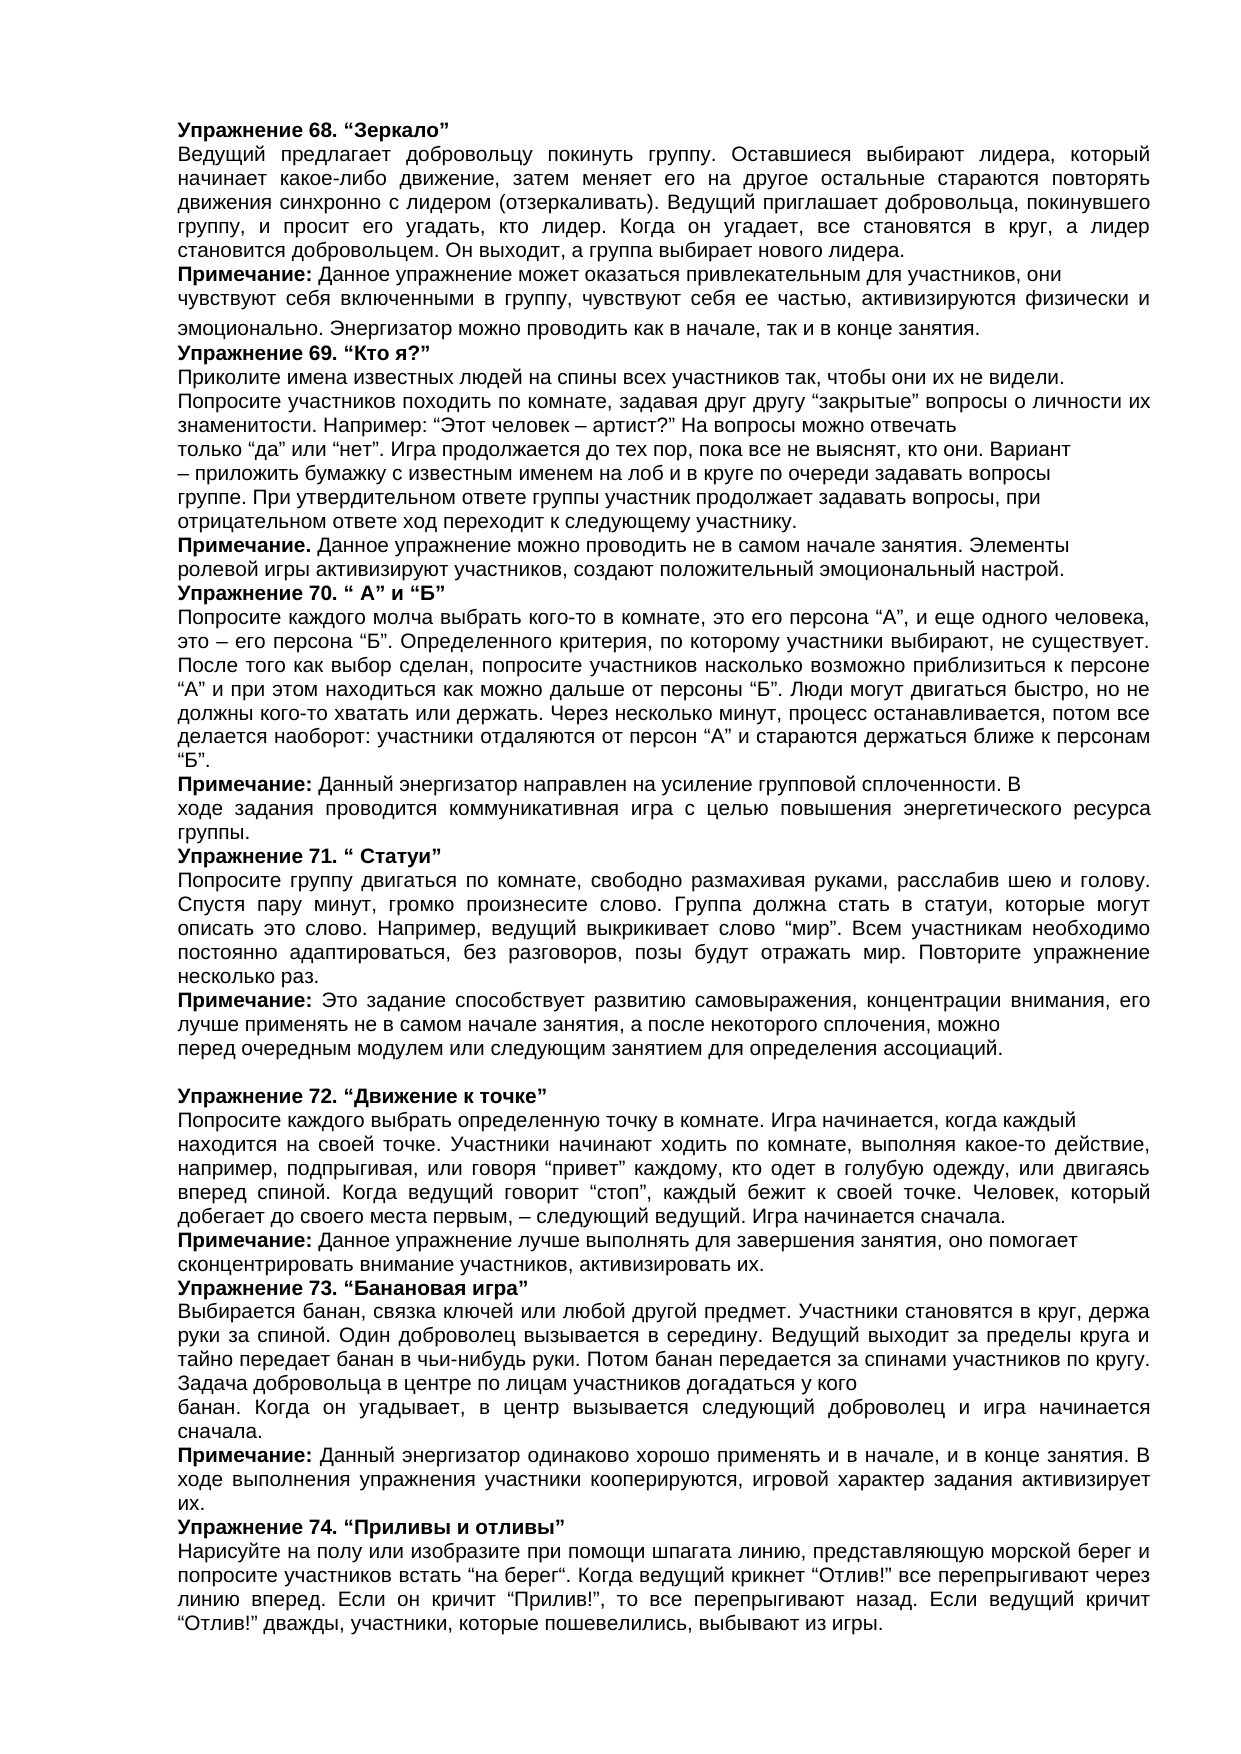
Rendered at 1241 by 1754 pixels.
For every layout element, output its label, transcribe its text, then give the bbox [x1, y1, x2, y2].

text Попросите группу двигаться по комнате, свободно размахивая руками, расслабив шею и голову. Спустя пару минут, громко произнесите слово. Группа должна стать в статуи, которые могут описать это слово. Например, ведущий выкрикивает слово “мир”. Всем участникам необходимо постоянно адаптироваться, без разговоров, позы будут отражать мир. Повторите упражнение несколько раз. [177, 868, 1152, 988]
text отрицательном ответе ход переходит к следующему участнику. [177, 509, 1152, 533]
text Приколите имена известных людей на спины всех участников так, чтобы они их не видели. [177, 365, 1152, 389]
text Примечание: Данное упражнение может оказаться привлекательным для участников, они [177, 262, 1152, 286]
text банан. Когда он угадывает, в центр вызывается следующий доброволец и игра начинается сначала. [177, 1395, 1152, 1443]
text Упражнение 68. “Зеркало” [177, 118, 1152, 142]
text Попросите участников походить по комнате, задавая друг другу “закрытые” вопросы о личности их знаменитости. Например: “Этот человек – артист?” На вопросы можно отвечать [177, 389, 1152, 437]
text ходе задания проводится коммуникативная игра с целью повышения энергетического ресурса группы. [177, 796, 1152, 844]
text ролевой игры активизируют участников, создают положительный эмоциональный настрой. [177, 557, 1152, 581]
text Примечание: Данный энергизатор направлен на усиление групповой сплоченности. В [177, 772, 1152, 796]
text сконцентрировать внимание участников, активизировать их. [177, 1251, 1152, 1275]
text Выбирается банан, связка ключей или любой другой предмет. Участники становятся в круг, держа руки за спиной. Один доброволец вызывается в середину. Ведущий выходит за пределы круга и тайно передает банан в чьи-нибудь руки. Потом банан передается за спинами участников по кругу. Задача добровольца в центре по лицам участников догадаться у кого [177, 1299, 1152, 1395]
text Ведущий предлагает добровольцу покинуть группу. Оставшиеся выбирают лидера, который начинает какое-либо движение, затем меняет его на другое остальные стараются повторять движения синхронно с лидером (отзеркаливать). Ведущий приглашает добровольца, покинувшего группу, и просит его угадать, кто лидер. Когда он угадает, все становятся в круг, а лидер становится добровольцем. Он выходит, а группа выбирает нового лидера. [177, 142, 1152, 262]
text Примечание: Данный энергизатор одинаково хорошо применять и в начале, и в конце занятия. В ходе выполнения упражнения участники кооперируются, игровой характер задания активизирует их. [177, 1443, 1152, 1515]
text Упражнение 72. “Движение к точке” [177, 1084, 1152, 1108]
text Упражнение 71. “ Статуи” [177, 844, 1152, 868]
text Упражнение 70. “ А” и “Б” [177, 581, 1152, 604]
text Попросите каждого выбрать определенную точку в комнате. Игра начинается, когда каждый [177, 1108, 1152, 1132]
text Упражнение 74. “Приливы и отливы” [177, 1515, 1152, 1539]
text находится на своей точке. Участники начинают ходить по комнате, выполняя какое-то действие, например, подпрыгивая, или говоря “привет” каждому, кто одет в голубую одежду, или двигаясь вперед спиной. Когда ведущий говорит “стоп”, каждый бежит к своей точке. Человек, который добегает до своего места первым, – следующий ведущий. Игра начинается сначала. [177, 1132, 1152, 1227]
text только “да” или “нет”. Игра продолжается до тех пор, пока все не выяснят, кто они. Вариант [177, 437, 1152, 461]
text Примечание: Это задание способствует развитию самовыражения, концентрации внимания, его лучше применять не в самом начале занятия, а после некоторого сплочения, можно [177, 988, 1152, 1036]
text Примечание. Данное упражнение можно проводить не в самом начале занятия. Элементы [177, 533, 1152, 557]
text Попросите каждого молча выбрать кого-то в комнате, это его персона “А”, и еще одного человека, это – его персона “Б”. Определенного критерия, по которому участники выбирают, не существует. После того как выбор сделан, попросите участников насколько возможно приблизиться к персоне “А” и при этом находиться как можно дальше от персоны “Б”. Люди могут двигаться быстро, но не должны кого-то хватать или держать. Через несколько минут, процесс останавливается, потом все делается наоборот: участники отдаляются от персон “А” и стараются держаться ближе к персонам “Б”. [177, 604, 1152, 772]
text чувствуют себя включенными в группу, чувствуют себя ее частью, активизируются физически и эмоционально. Энергизатор можно проводить как в начале, так и в конце занятия. [177, 286, 1152, 341]
text перед очередным модулем или следующим занятием для определения ассоциаций. [177, 1036, 1152, 1060]
text – приложить бумажку с известным именем на лоб и в круге по очереди задавать вопросы [177, 461, 1152, 485]
text группе. При утвердительном ответе группы участник продолжает задавать вопросы, при [177, 485, 1152, 509]
text Упражнение 73. “Банановая игра” [177, 1275, 1152, 1299]
text Нарисуйте на полу или изобразите при помощи шпагата линию, представляющую морской берег и попросите участников встать “на берег“. Когда ведущий крикнет “Отлив!” все перепрыгивают через линию вперед. Если он кричит “Прилив!”, то все перепрыгивают назад. Если ведущий кричит “Отлив!” дважды, участники, которые пошевелились, выбывают из игры. [177, 1539, 1152, 1635]
text Примечание: Данное упражнение лучше выполнять для завершения занятия, оно помогает [177, 1227, 1152, 1251]
text Упражнение 69. “Кто я?” [177, 341, 1152, 365]
